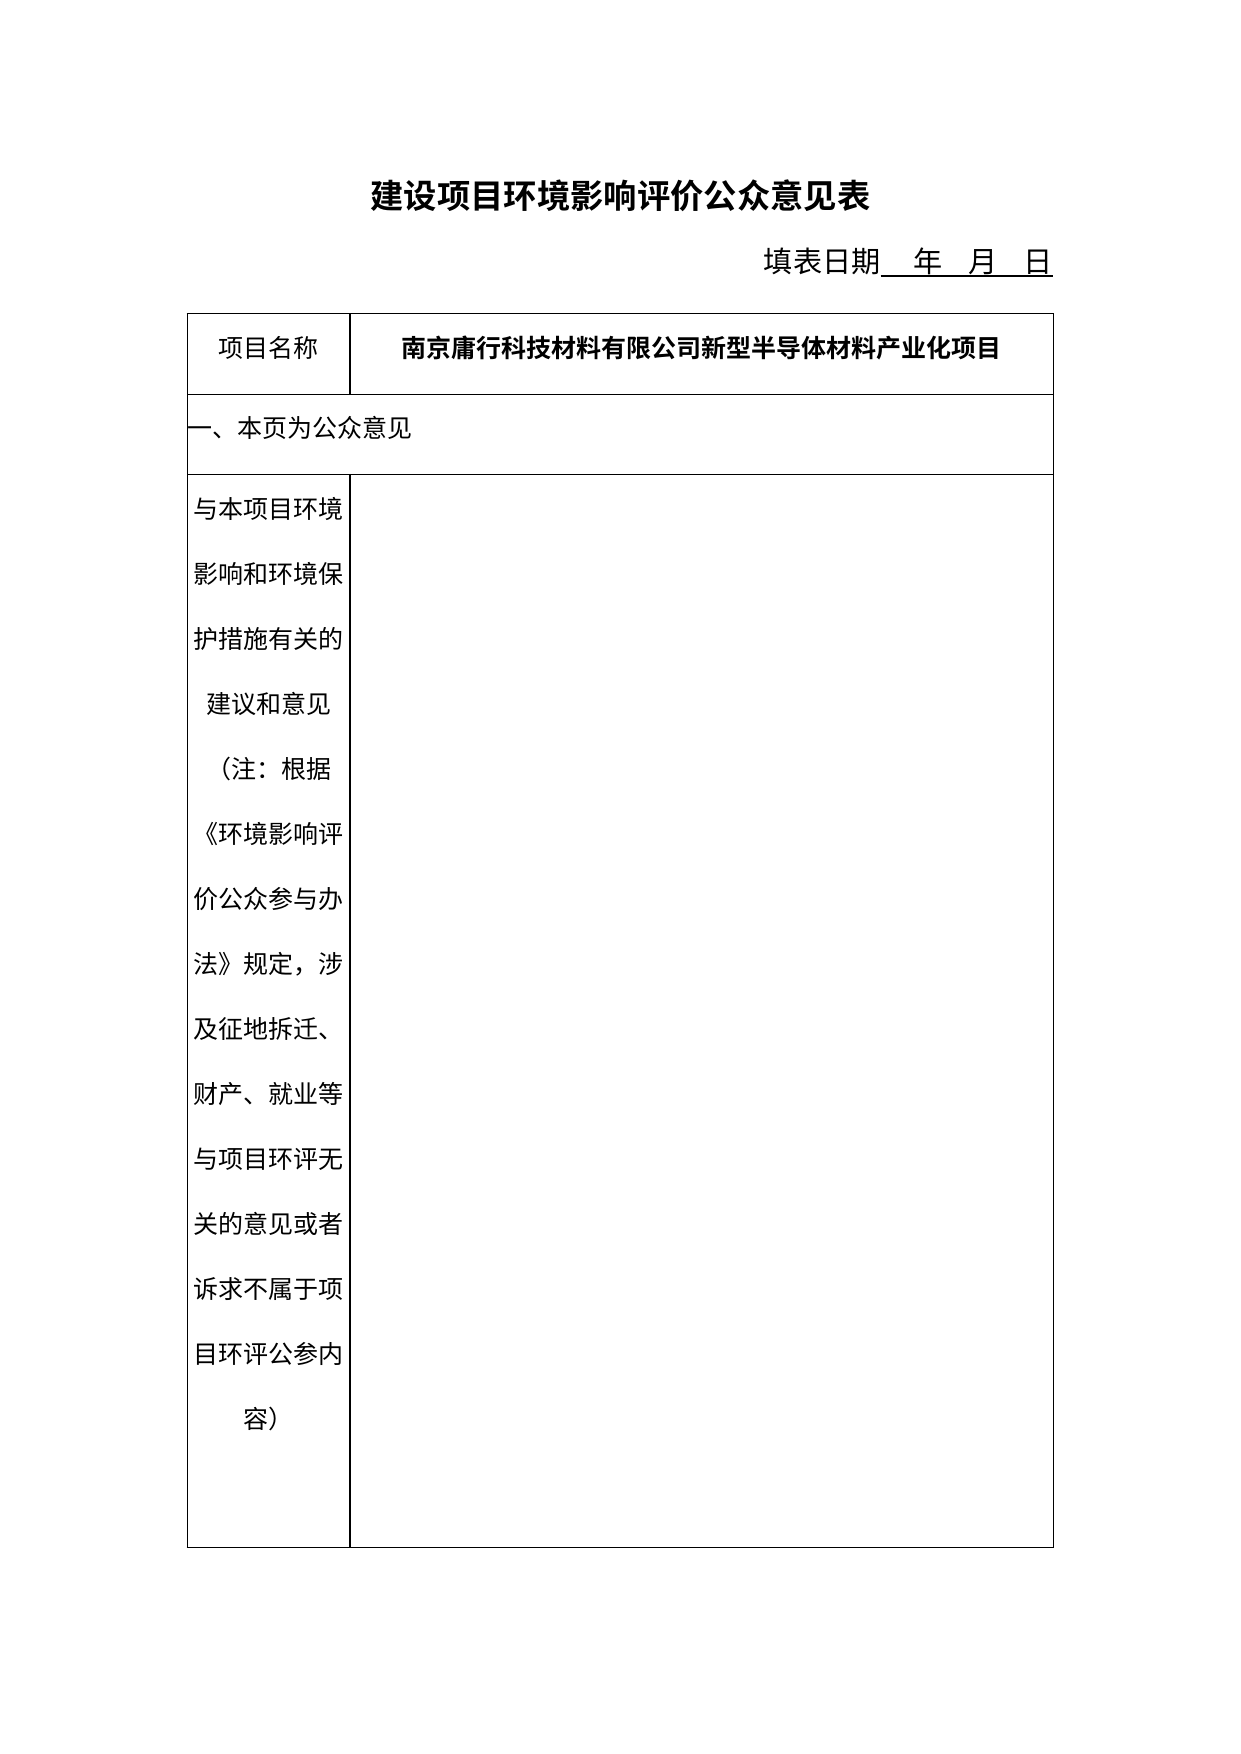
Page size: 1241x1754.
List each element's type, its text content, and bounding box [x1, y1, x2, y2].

table_header 南京庸行科技材料有限公司新型半导体材料产业化项目 [351, 314, 1053, 393]
text 填表日期 年 月 日 [187, 227, 1053, 292]
table_cell 一、本页为公众意见 [188, 395, 1053, 474]
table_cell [188, 475, 349, 1547]
text 建设项目环境影响评价公众意见表 [187, 162, 1053, 227]
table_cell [351, 475, 1053, 1547]
table_header 项目名称 [188, 314, 349, 393]
